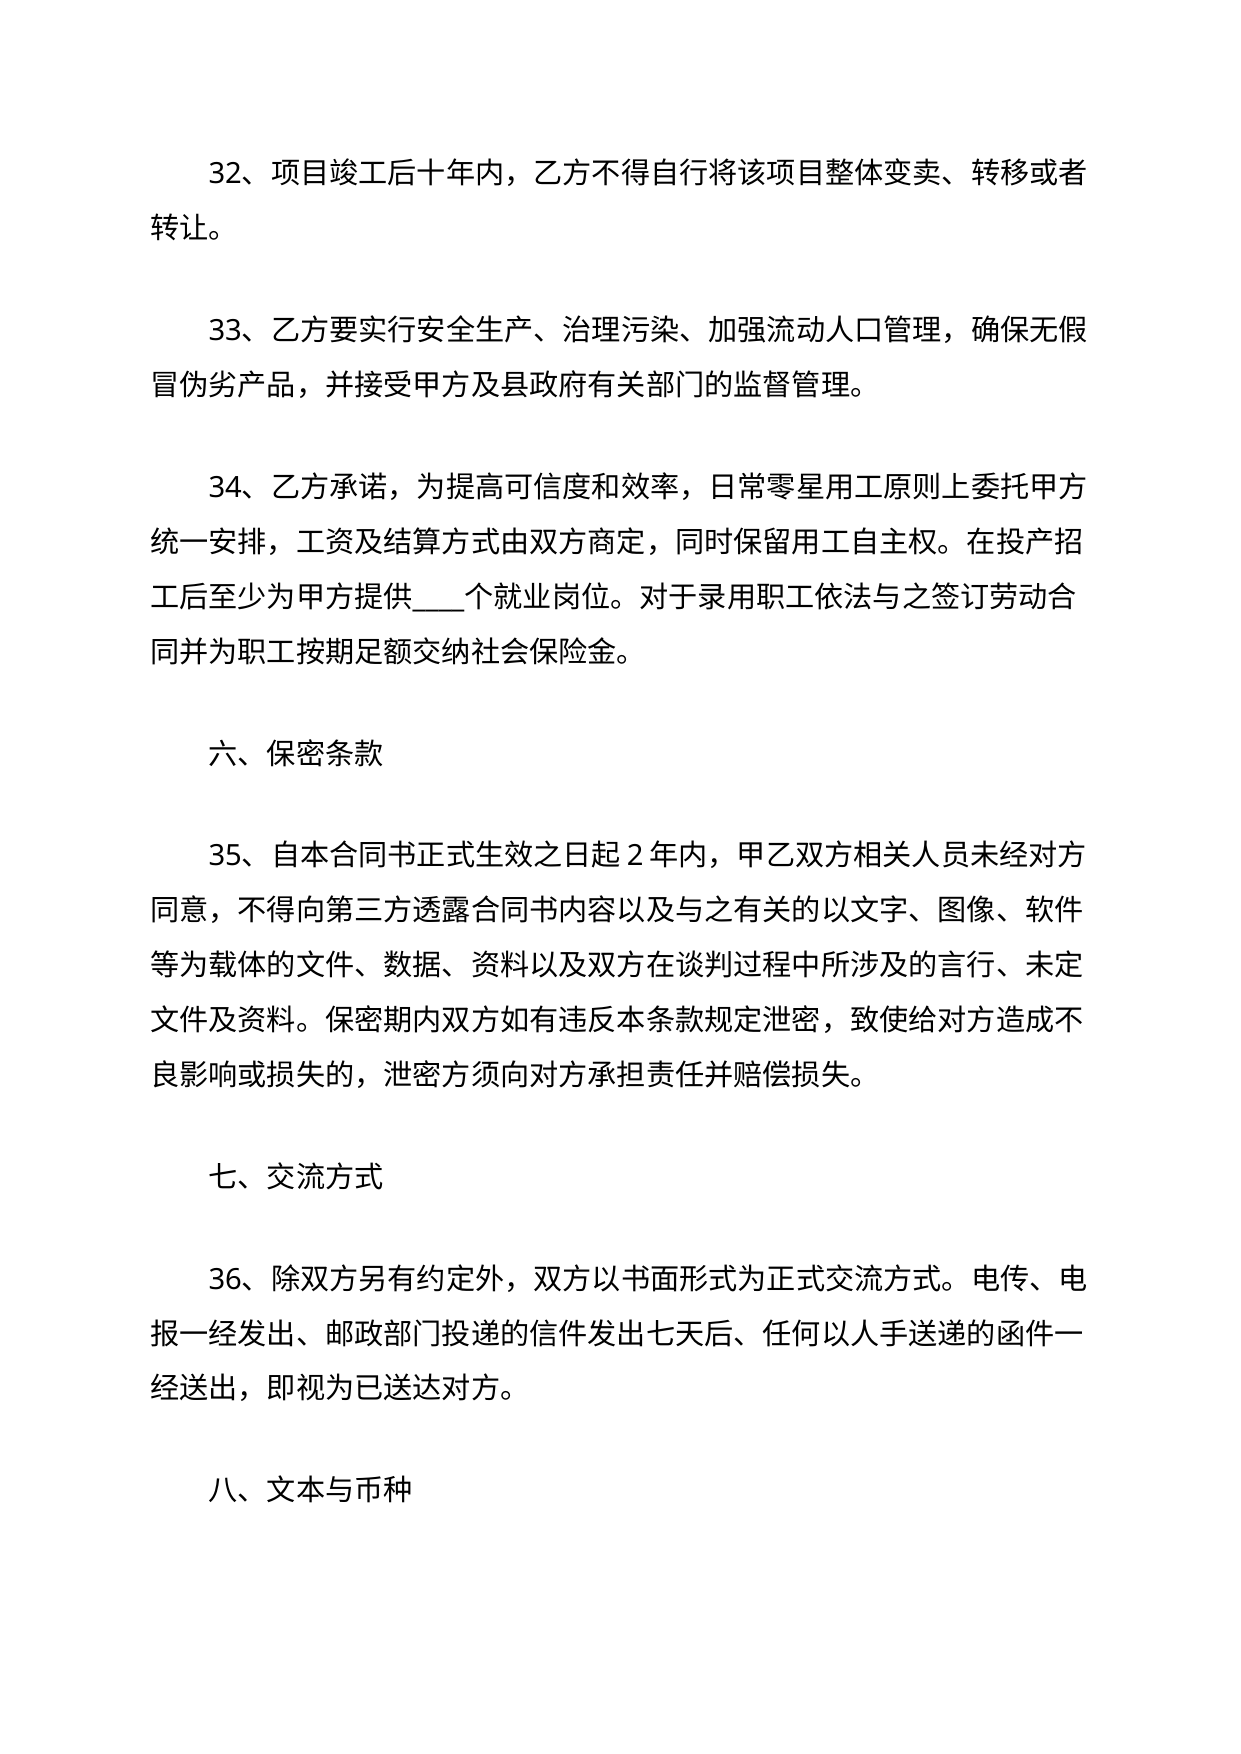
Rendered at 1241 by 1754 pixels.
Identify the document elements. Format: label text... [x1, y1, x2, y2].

text 33、乙方要实行安全生产、治理污染、加强流动人口管理，确保无假冒伪劣产品，并接受甲方及县政府有关部门的监督管理。 [150, 307, 1090, 404]
text 36、除双方另有约定外，双方以书面形式为正式交流方式。电传、电报一经发出、邮政部门投递的信件发出七天后、任何以人手送递的函件一经送出，即视为已送达对方。 [150, 1255, 1090, 1407]
text 七、交流方式 [150, 1153, 1090, 1196]
text 六、保密条款 [150, 730, 1090, 772]
text 八、文本与币种 [150, 1467, 1090, 1509]
text 34、乙方承诺，为提高可信度和效率，日常零星用工原则上委托甲方统一安排，工资及结算方式由双方商定，同时保留用工自主权。在投产招工后至少为甲方提供____个就业岗位。对于录用职工依法与之签订劳动合同并为职工按期足额交纳社会保险金。 [150, 463, 1090, 671]
text 32、项目竣工后十年内，乙方不得自行将该项目整体变卖、转移或者转让。 [150, 150, 1090, 247]
text 35、自本合同书正式生效之日起2年内，甲乙双方相关人员未经对方同意，不得向第三方透露合同书内容以及与之有关的以文字、图像、软件等为载体的文件、数据、资料以及双方在谈判过程中所涉及的言行、未定文件及资料。保密期内双方如有违反本条款规定泄密，致使给对方造成不良影响或损失的，泄密方须向对方承担责任并赔偿损失。 [150, 832, 1090, 1094]
